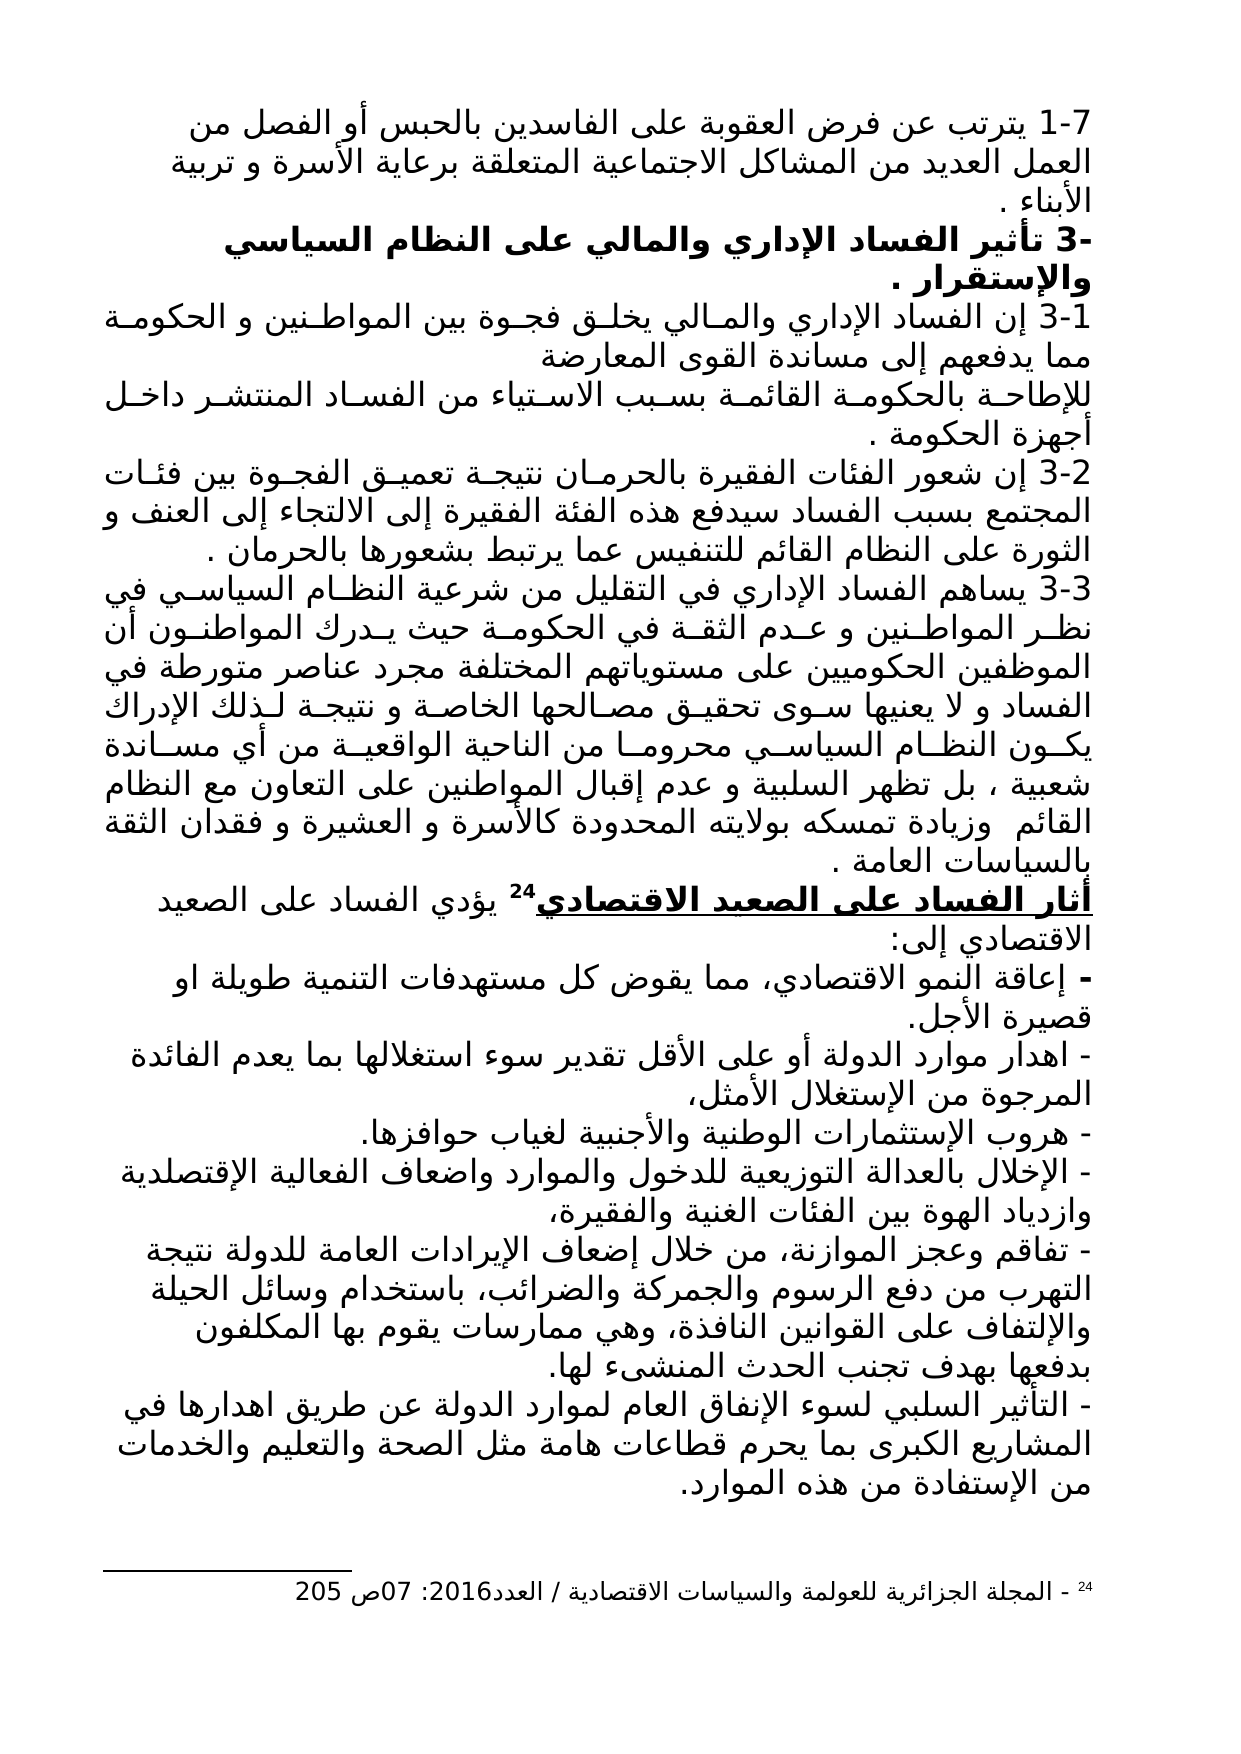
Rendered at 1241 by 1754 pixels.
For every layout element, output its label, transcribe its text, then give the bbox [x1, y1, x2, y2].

text -3 تأثير الفساد الإداري والمالي على النظام السياسي والإستقرار . [103, 220, 1093, 298]
text - هروب الإستثمارات الوطنية والأجنبية لغياب حوافزها. [103, 1114, 1093, 1152]
text 1-7 يترتب عن فرض العقوبة على الفاسدين بالحبس أو الفصل من العمل العديد من المشاكل الاجتماعية المتعلقة برعاية الأسرة و تربية الأبناء . [103, 103, 1093, 220]
text - تفاقم وعجز الموازنة، من خلال إضعاف الإيرادات العامة للدولة نتيجة التهرب من دفع الرسوم والجمركة والضرائب، باستخدام وسائل الحيلة والإلتفاف على القوانين النافذة، وهي ممارسات يقوم بها المكلفون بدفعها بهدف تجنب الحدث المنشىء لها. [103, 1230, 1093, 1386]
text - اهدار موارد الدولة أو على الأقل تقدير سوء استغلالها بما يعدم الفائدة المرجوة من الإستغلال الأمثل، [103, 1036, 1093, 1114]
text 3-1 إن الفساد الإداري والمالي يخلق فجوة بين المواطنين و الحكومة مما يدفعهم إلى مساندة القوى المعارضة [103, 298, 1093, 375]
text - الإخلال بالعدالة التوزيعية للدخول والموارد واضعاف الفعالية الإقتصلدية وازدياد الهوة بين الفئات الغنية والفقيرة، [103, 1152, 1093, 1230]
text - إعاقة النمو الاقتصادي، مما يقوض كل مستهدفات التنمية طويلة او قصيرة الأجل. [103, 958, 1093, 1036]
text 3-3 يساهم الفساد الإداري في التقليل من شرعية النظام السياسي في نظر المواطنين و عدم الثقة في الحكومة حيث يدرك المواطنون أن الموظفين الحكوميين على مستوياتهم المختلفة مجرد عناصر متورطة في الفساد و لا يعنيها سوى تحقيق مصالحها الخاصة و نتيجة لذلك الإدراك يكون النظام السياسي محروما من الناحية الواقعية من أي مساندة شعبية ، بل تظهر السلبية و عدم إقبال المواطنين على التعاون مع النظام القائم وزيادة تمسكه بولايته المحدودة كالأسرة و العشيرة و فقدان الثقة بالسياسات العامة . [103, 570, 1093, 881]
text أثار الفساد على الصعيد الاقتصادي يؤدي الفساد على الصعيد الاقتصادي إلى: [103, 881, 1093, 958]
text - التأثير السلبي لسوء الإنفاق العام لموارد الدولة عن طريق اهدارها في المشاريع الكبرى بما يحرم قطاعات هامة مثل الصحة والتعليم والخدمات من الإستفادة من هذه الموارد. [103, 1386, 1093, 1502]
text 3-2 إن شعور الفئات الفقيرة بالحرمان نتيجة تعميق الفجوة بين فئات المجتمع بسبب الفساد سيدفع هذه الفئة الفقيرة إلى الالتجاء إلى العنف و الثورة على النظام القائم للتنفيس عما يرتبط بشعورها بالحرمان . [103, 453, 1093, 570]
text للإطاحة بالحكومة القائمة بسبب الاستياء من الفساد المنتشر داخل أجهزة الحكومة . [103, 375, 1093, 453]
